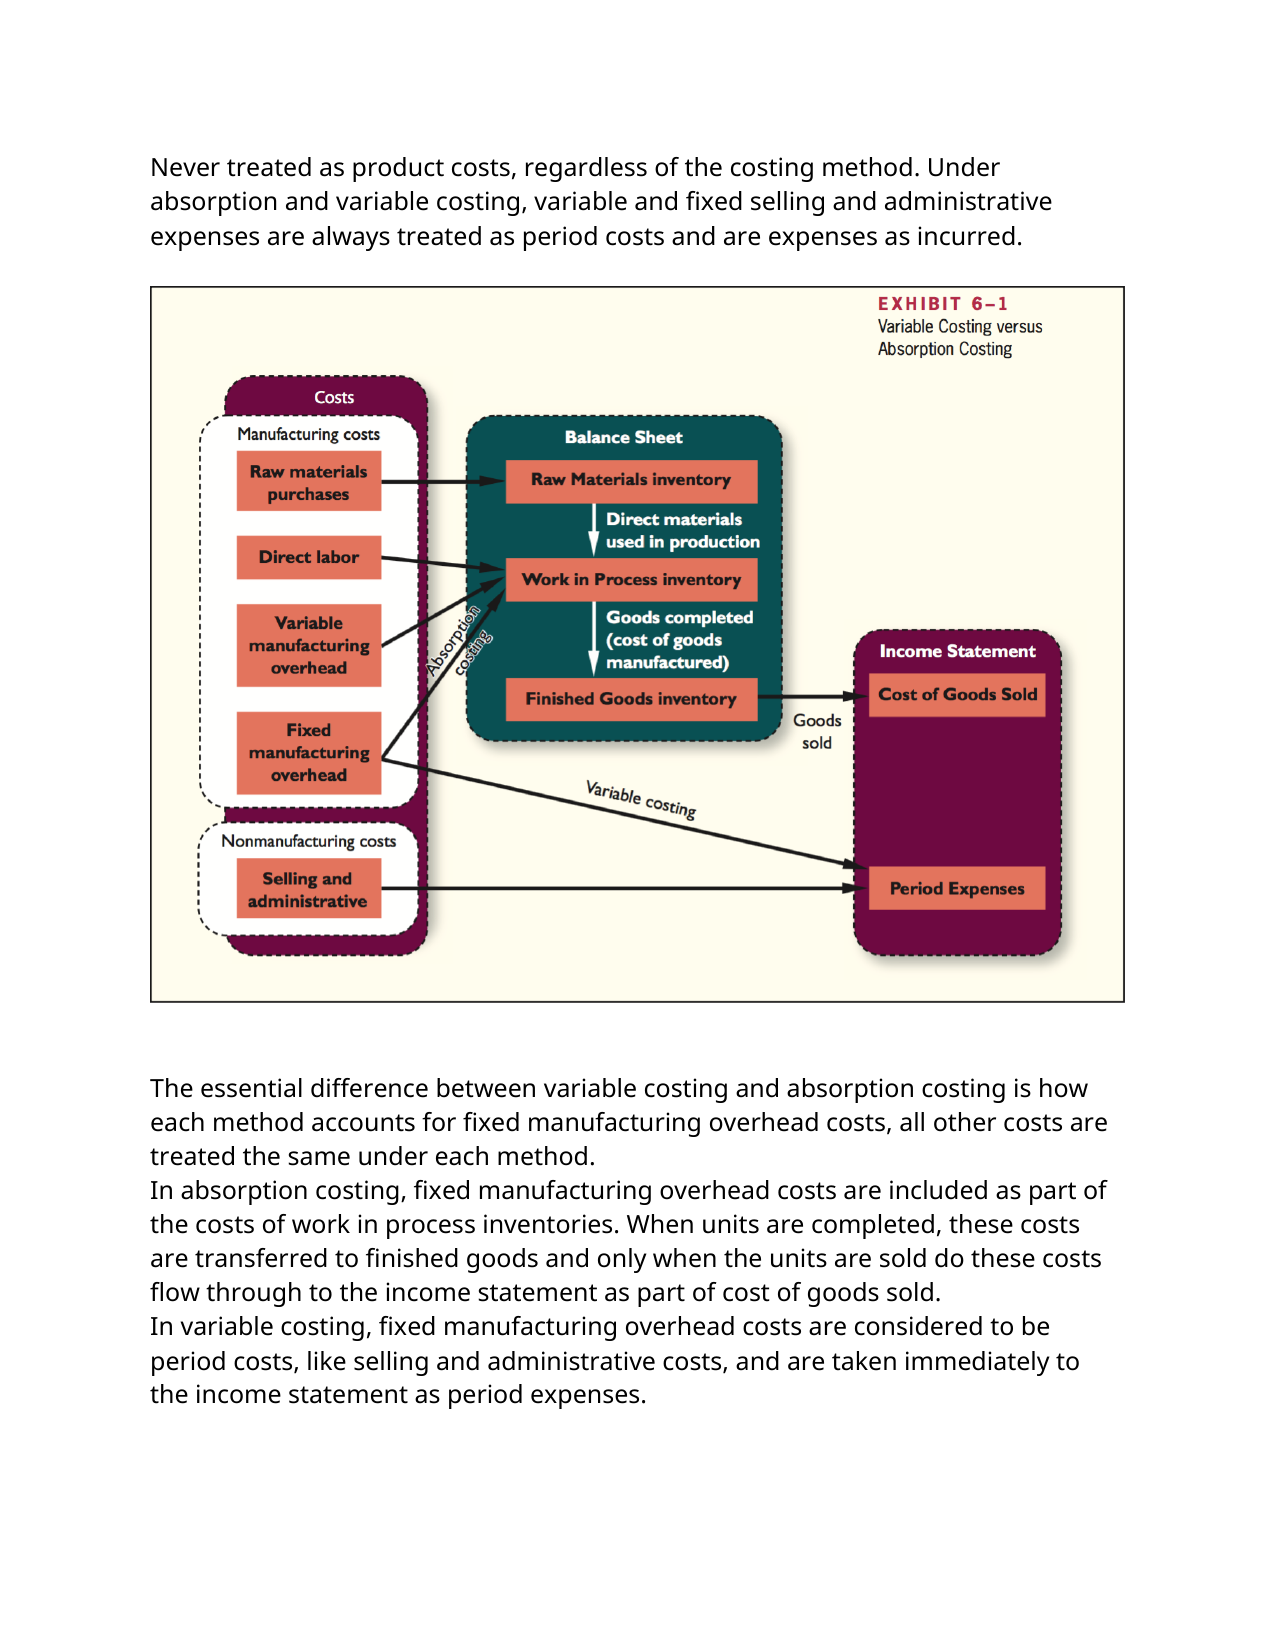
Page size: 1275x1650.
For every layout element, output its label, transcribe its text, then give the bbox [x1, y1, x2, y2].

text In variable costing, fixed manufacturing overhead costs are considered to be period costs, like selling and administrative costs, and are taken immediately to the income statement as period expenses. [150, 1309, 1125, 1411]
text The essential difference between variable costing and absorption costing is how each method accounts for fixed manufacturing overhead costs, all other costs are treated the same under each method. [150, 1071, 1125, 1173]
picture [150, 286, 1125, 1003]
text In absorption costing, fixed manufacturing overhead costs are included as part of the costs of work in process inventories. When units are completed, these costs are transferred to finished goods and only when the units are sold do these costs flow through to the income statement as part of cost of goods sold. [150, 1173, 1125, 1309]
text Never treated as product costs, regardless of the costing method. Under absorption and variable costing, variable and fixed selling and administrative expenses are always treated as period costs and are expenses as incurred. [150, 150, 1125, 252]
